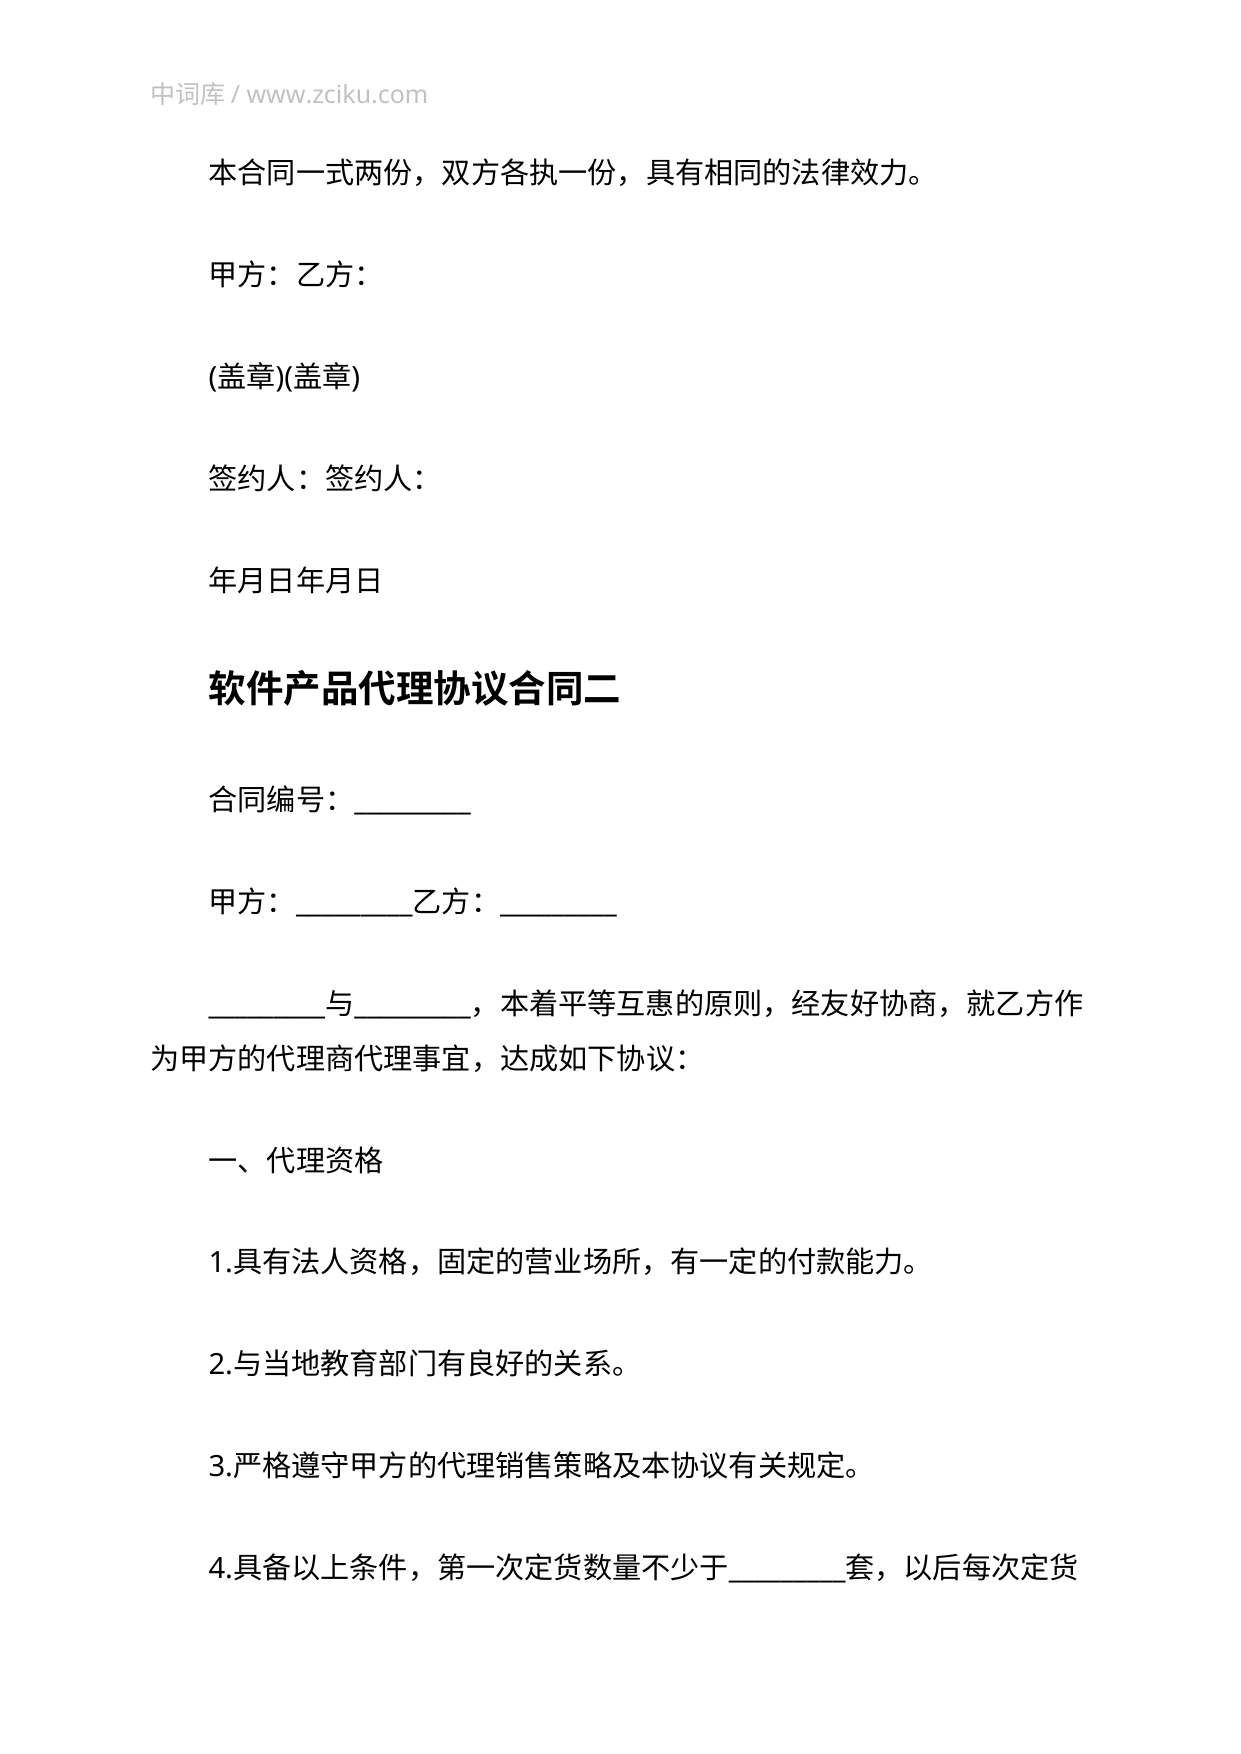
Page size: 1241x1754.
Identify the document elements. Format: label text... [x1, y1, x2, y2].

text 年月日年月日 [150, 557, 1090, 599]
text 软件产品代理协议合同二 [150, 659, 1090, 713]
text 本合同一式两份，双方各执一份，具有相同的法律效力。 [150, 150, 1090, 192]
text 甲方：乙方： [150, 252, 1090, 294]
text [150, 1545, 1090, 1587]
text 合同编号：_________ [150, 776, 1090, 819]
text (盖章)(盖章) [150, 353, 1090, 396]
text 2.与当地教育部门有良好的关系。 [150, 1341, 1090, 1383]
text 签约人：签约人： [150, 456, 1090, 498]
text 甲方：_________乙方：_________ [150, 878, 1090, 921]
text _________与_________，本着平等互惠的原则，经友好协商，就乙方作为甲方的代理商代理事宜，达成如下协议： [150, 980, 1090, 1078]
text 一、代理资格 [150, 1137, 1090, 1179]
text 3.严格遵守甲方的代理销售策略及本协议有关规定。 [150, 1443, 1090, 1485]
text 1.具有法人资格，固定的营业场所，有一定的付款能力。 [150, 1239, 1090, 1281]
